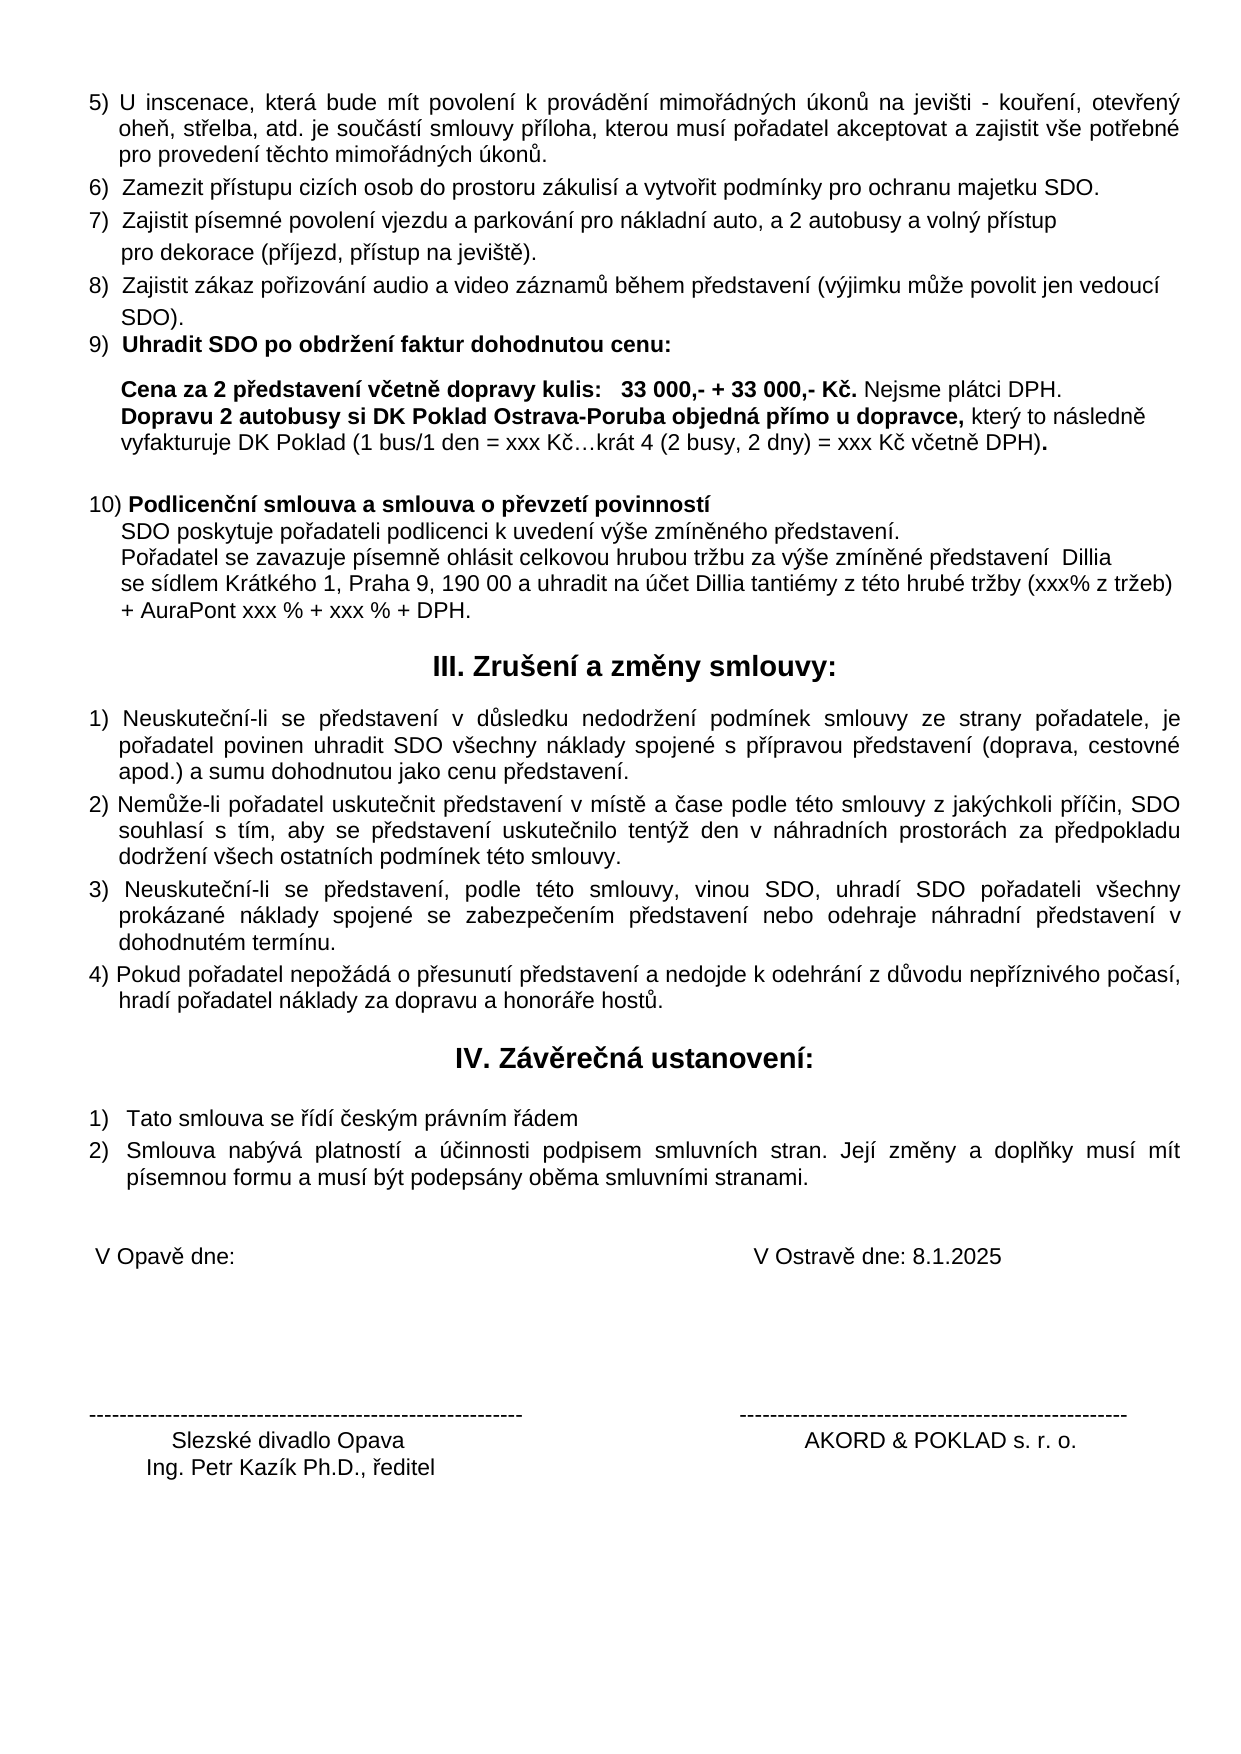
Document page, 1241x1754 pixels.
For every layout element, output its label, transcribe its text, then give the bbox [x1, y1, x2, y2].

text pro dekorace (příjezd, přístup na jeviště). [89, 239, 1181, 266]
text Slezské divadlo Opava AKORD & POKLAD s. r. o. [89, 1427, 1181, 1453]
text V Opavě dne: V Ostravě dne: 8.1.2025 [89, 1243, 1181, 1269]
text se sídlem Krátkého 1, Praha 9, 190 00 a uhradit na účet Dillia tantiémy z této hrubé tržby (xxx% z tržeb) [89, 570, 1181, 597]
text Pořadatel se zavazuje písemně ohlásit celkovou hrubou tržbu za výše zmíněné představení Dillia [89, 544, 1181, 570]
text Ing. Petr Kazík Ph.D., ředitel [89, 1453, 1181, 1480]
text 10) Podlicenční smlouva a smlouva o převzetí povinností [89, 491, 1181, 518]
text + AuraPont xxx % + xxx % + DPH. [89, 597, 1181, 623]
text 2) Nemůže-li pořadatel uskutečnit představení v místě a čase podle této smlouvy z jakýchkoli příčin, SDO souhlasí s tím, aby se představení uskutečnilo tentýž den v náhradních prostorách za předpokladu dodržení všech ostatních podmínek této smlouvy. [89, 791, 1181, 869]
text 1) Neuskuteční-li se představení v důsledku nedodržení podmínek smlouvy ze strany pořadatele, je pořadatel povinen uhradit SDO všechny náklady spojené s přípravou představení (doprava, cestovné apod.) a sumu dohodnutou jako cenu představení. [89, 705, 1181, 784]
text III. Zrušení a změny smlouvy: [89, 649, 1181, 683]
text 7) Zajistit písemné povolení vjezdu a parkování pro nákladní auto, a 2 autobusy a volný přístup [89, 207, 1181, 233]
text 8) Zajistit zákaz pořizování audio a video záznamů během představení (výjimku může povolit jen vedoucí [89, 272, 1181, 298]
text IV. Závěrečná ustanovení: [89, 1041, 1181, 1074]
list Tato smlouva se řídí českým právním řádem [89, 1104, 1181, 1131]
text --------------------------------------------------------- --------------------------------------------------- [89, 1401, 1181, 1427]
list Smlouva nabývá platností a účinnosti podpisem smluvních stran. Její změny a doplňky musí mít písemnou formu a musí být podepsány oběma smluvními stranami. [89, 1137, 1181, 1190]
text Dopravu 2 autobusy si DK Poklad Ostrava-Poruba objedná přímo u dopravce, který to následně [89, 403, 1181, 429]
text 6) Zamezit přístupu cizích osob do prostoru zákulisí a vytvořit podmínky pro ochranu majetku SDO. [89, 174, 1181, 200]
text 3) Neuskuteční-li se představení, podle této smlouvy, vinou SDO, uhradí SDO pořadateli všechny prokázané náklady spojené se zabezpečením představení nebo odehraje náhradní představení v dohodnutém termínu. [89, 876, 1181, 955]
text 4) Pokud pořadatel nepožádá o přesunutí představení a nedojde k odehrání z důvodu nepříznivého počasí, hradí pořadatel náklady za dopravu a honoráře hostů. [89, 961, 1181, 1014]
text Cena za 2 představení včetně dopravy kulis: 33 000,- + 33 000,- Kč. Nejsme plátci DPH. [89, 376, 1181, 403]
text SDO). [89, 304, 1181, 331]
text 9) Uhradit SDO po obdržení faktur dohodnutou cenu: [89, 331, 1181, 357]
text 5) U inscenace, která bude mít povolení k provádění mimořádných úkonů na jevišti - kouření, otevřený oheň, střelba, atd. je součástí smlouvy příloha, kterou musí pořadatel akceptovat a zajistit vše potřebné pro provedení těchto mimořádných úkonů. [89, 89, 1181, 168]
text vyfakturuje DK Poklad (1 bus/1 den = xxx Kč…krát 4 (2 busy, 2 dny) = xxx Kč včetně DPH). [89, 429, 1181, 479]
text SDO poskytuje pořadateli podlicenci k uvedení výše zmíněného představení. [89, 518, 1181, 544]
